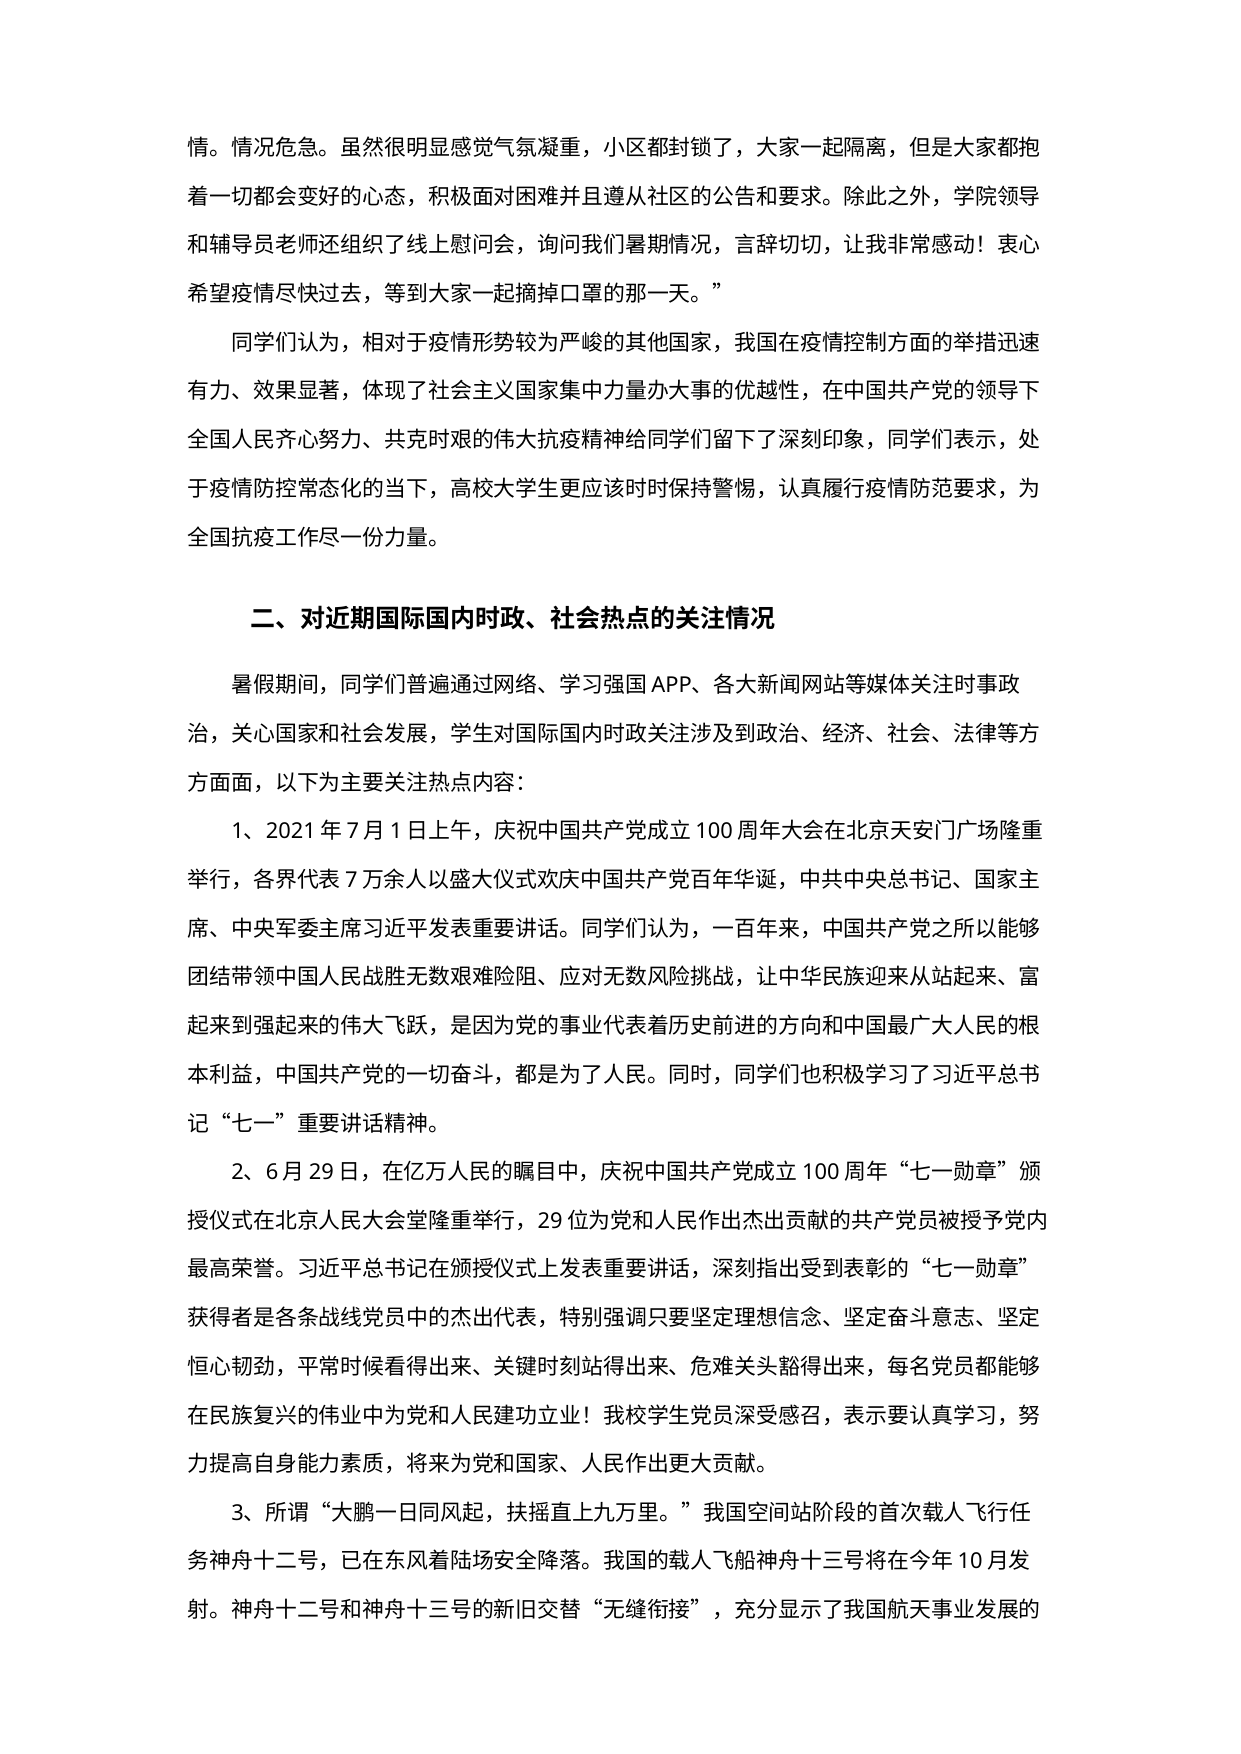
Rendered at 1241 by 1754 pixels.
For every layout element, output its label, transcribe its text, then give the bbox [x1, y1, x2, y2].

text 二、对近期国际国内时政、社会热点的关注情况 [187, 584, 1053, 649]
text 同学们认为，相对于疫情形势较为严峻的其他国家，我国在疫情控制方面的举措迅速有力、效果显著，体现了社会主义国家集中力量办大事的优越性，在中国共产党的领导下全国人民齐心努力、共克时艰的伟大抗疫精神给同学们留下了深刻印象，同学们表示，处于疫情防控常态化的当下，高校大学生更应该时时保持警惕，认真履行疫情防范要求，为全国抗疫工作尽一份力量。 [187, 324, 1053, 552]
text 1、2021年7月1日上午，庆祝中国共产党成立100周年大会在北京天安门广场隆重举行，各界代表7万余人以盛大仪式欢庆中国共产党百年华诞，中共中央总书记、国家主席、中央军委主席习近平发表重要讲话。同学们认为，一百年来，中国共产党之所以能够团结带领中国人民战胜无数艰难险阻、应对无数风险挑战，让中华民族迎来从站起来、富起来到强起来的伟大飞跃，是因为党的事业代表着历史前进的方向和中国最广大人民的根本利益，中国共产党的一切奋斗，都是为了人民。同时，同学们也积极学习了习近平总书记“七一”重要讲话精神。 [187, 813, 1053, 1138]
text 暑假期间，同学们普遍通过网络、学习强国APP、各大新闻网站等媒体关注时事政治，关心国家和社会发展，学生对国际国内时政关注涉及到政治、经济、社会、法律等方方面面，以下为主要关注热点内容： [187, 667, 1053, 797]
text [187, 1494, 1053, 1624]
text 2、6月29日，在亿万人民的瞩目中，庆祝中国共产党成立100周年“七一勋章”颁授仪式在北京人民大会堂隆重举行，29位为党和人民作出杰出贡献的共产党员被授予党内最高荣誉。习近平总书记在颁授仪式上发表重要讲话，深刻指出受到表彰的“七一勋章”获得者是各条战线党员中的杰出代表，特别强调只要坚定理想信念、坚定奋斗意志、坚定恒心韧劲，平常时候看得出来、关键时刻站得出来、危难关头豁得出来，每名党员都能够在民族复兴的伟业中为党和人民建功立业！我校学生党员深受感召，表示要认真学习，努力提高自身能力素质，将来为党和国家、人民作出更大贡献。 [187, 1153, 1053, 1478]
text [187, 129, 1053, 308]
